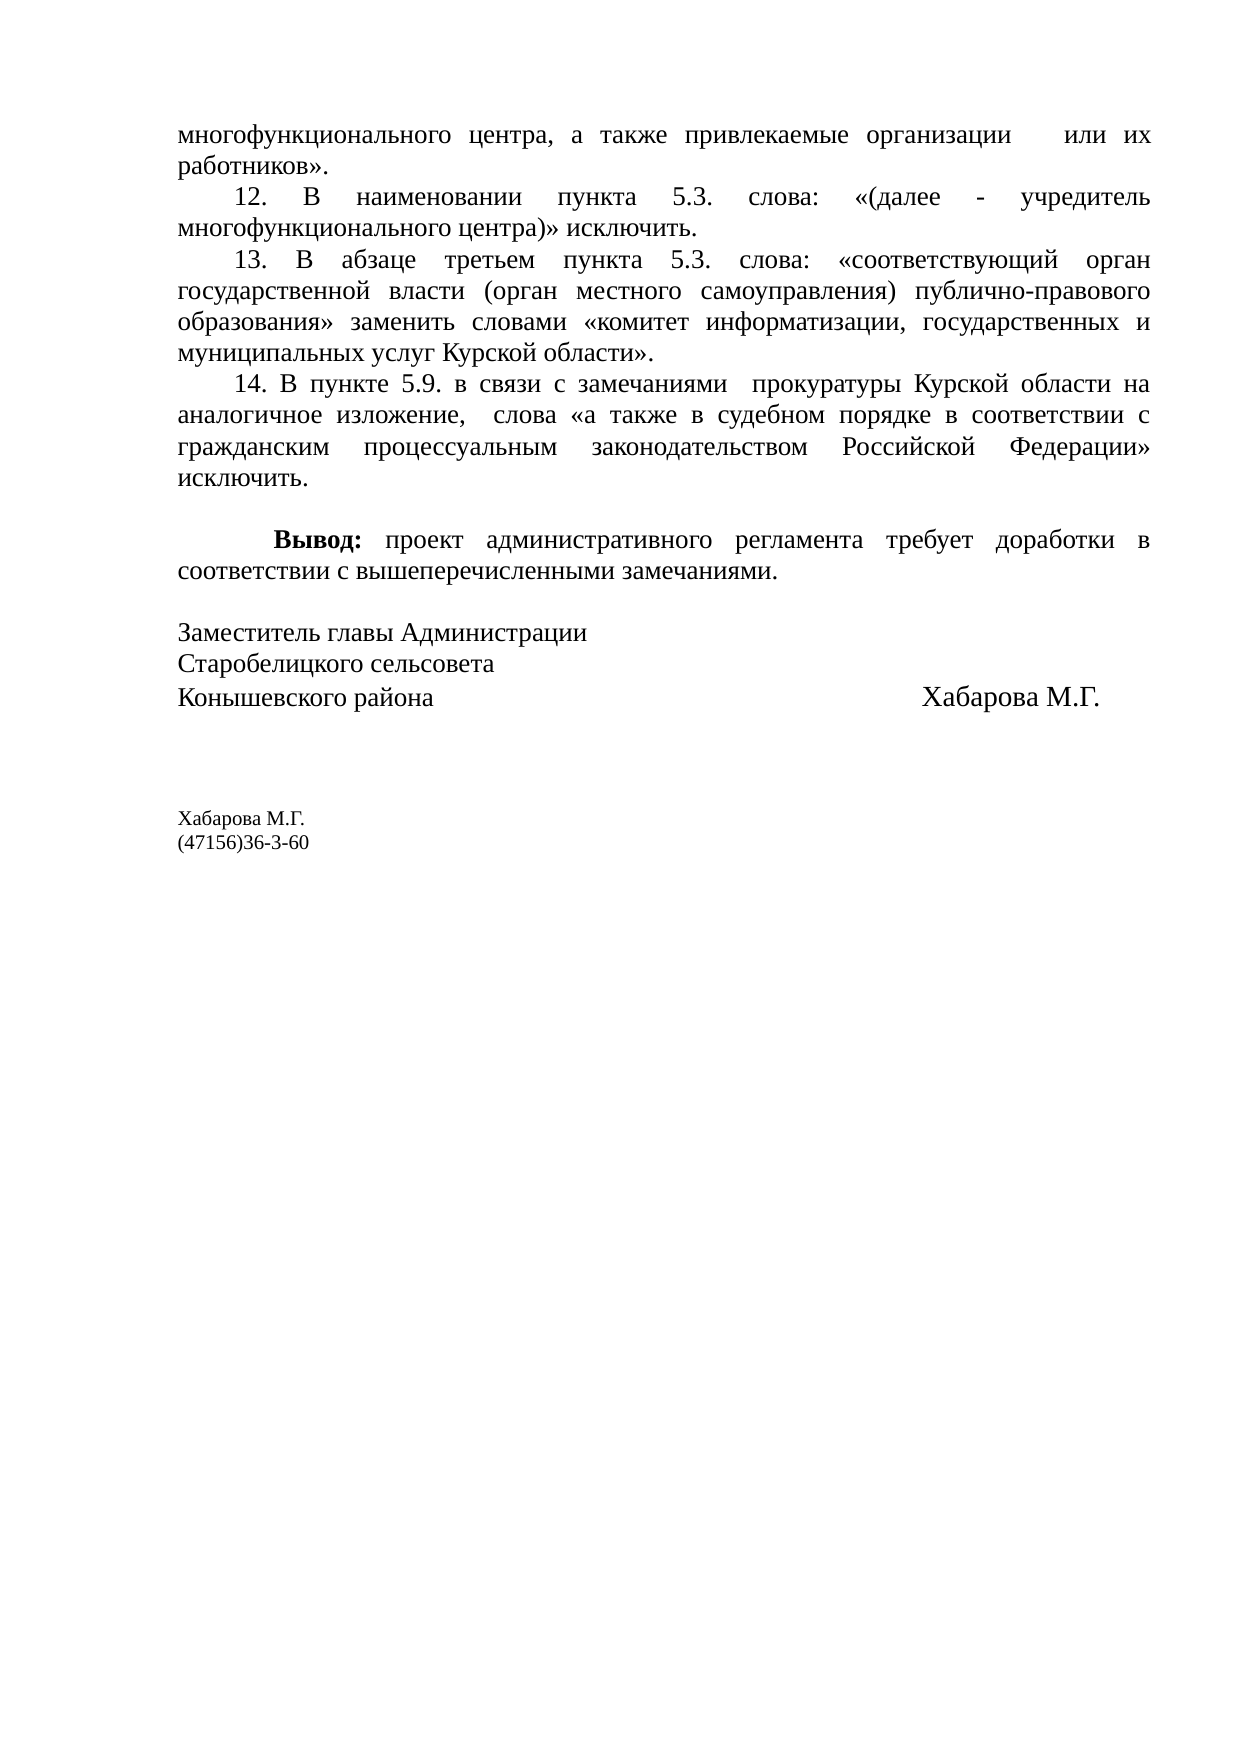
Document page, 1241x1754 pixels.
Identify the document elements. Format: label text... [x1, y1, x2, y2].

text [177, 118, 1152, 180]
text Старобелицкого сельсовета [177, 648, 1152, 679]
text (47156)36-3-60 [177, 830, 1152, 854]
text 13. В абзаце третьем пункта 5.3. слова: «соответствующий орган государственной власти (орган местного самоуправления) публично-правового образования» заменить словами «комитет информатизации, государственных и муниципальных услуг Курской области». [177, 243, 1152, 367]
text 14. В пункте 5.9. в связи с замечаниями прокуратуры Курской области на аналогичное изложение, слова «а также в судебном порядке в соответствии с гражданским процессуальным законодательством Российской Федерации» исключить. [177, 367, 1152, 492]
text Вывод: проект административного регламента требует доработки в соответствии с вышеперечисленными замечаниями. [177, 523, 1152, 585]
text Конышевского района Хабарова М.Г. [177, 679, 1152, 712]
text Хабарова М.Г. [177, 806, 1152, 830]
text 12. В наименовании пункта 5.3. слова: «(далее - учредитель многофункционального центра)» исключить. [177, 180, 1152, 243]
text Заместитель главы Администрации [177, 616, 1152, 648]
